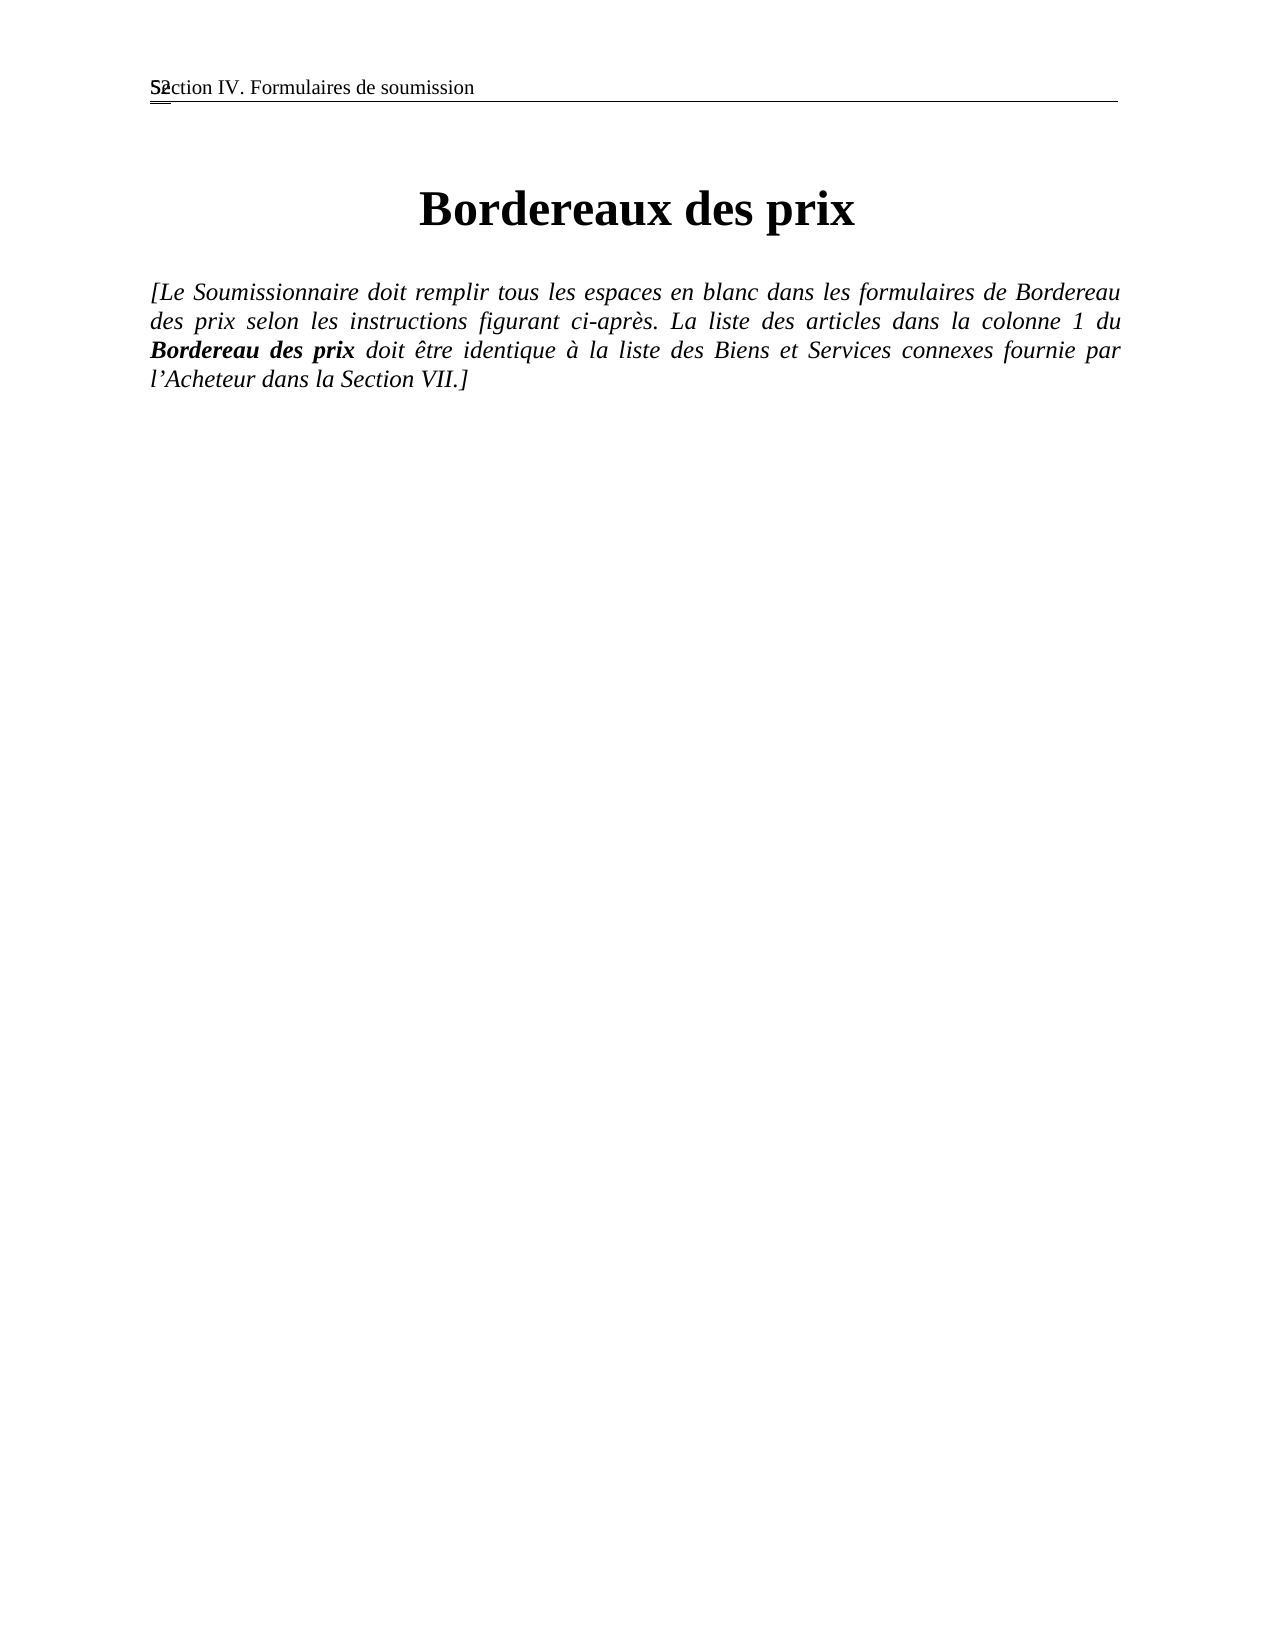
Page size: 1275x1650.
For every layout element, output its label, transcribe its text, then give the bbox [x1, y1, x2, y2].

title Bordereaux des prix [150, 179, 1125, 236]
text [Le Soumissionnaire doit remplir tous les espaces en blanc dans les formulaires de Bordereau des prix selon les instructions figurant ci-après. La liste des articles dans la colonne 1 du Bordereau des prix doit être identique à la liste des Biens et Services connexes fournie par l’Acheteur dans la Section VII.] [150, 277, 1125, 392]
